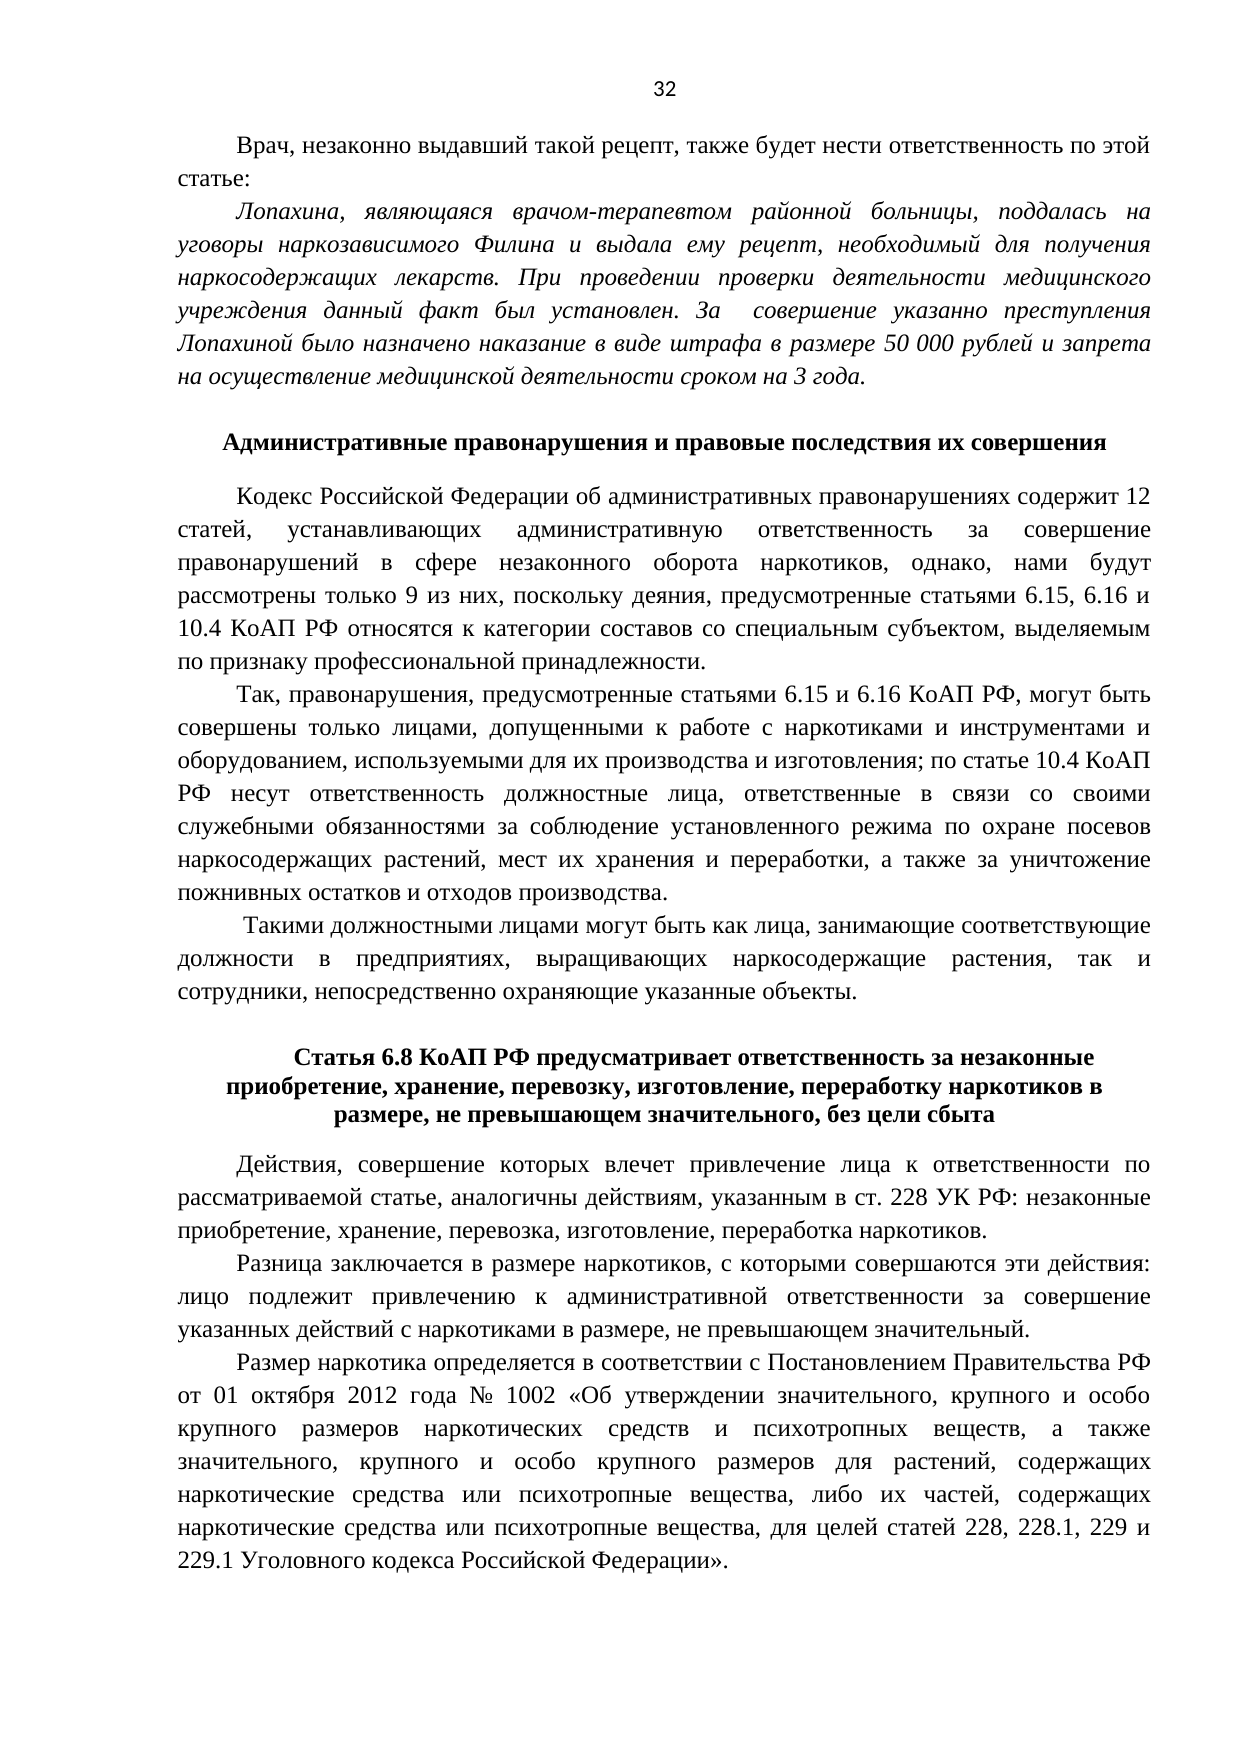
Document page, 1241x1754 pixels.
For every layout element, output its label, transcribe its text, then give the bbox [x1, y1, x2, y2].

text Врач, незаконно выдавший такой рецепт, также будет нести ответственность по этой статье: [177, 130, 1152, 192]
text Разница заключается в размере наркотиков, с которыми совершаются эти действия: лицо подлежит привлечению к административной ответственности за совершение указанных действий с наркотиками в размере, не превышающем значительный. [177, 1248, 1152, 1343]
text Размер наркотика определяется в соответствии с Постановлением Правительства РФ от 01 октября 2012 года № 1002 «Об утверждении значительного, крупного и особо крупного размеров наркотических средств и психотропных веществ, а также значительного, крупного и особо крупного размеров для растений, содержащих наркотические средства или психотропные вещества, либо их частей, содержащих наркотические средства или психотропные вещества, для целей статей 228, 228.1, 229 и 229.1 Уголовного кодекса Российской Федерации». [177, 1347, 1152, 1574]
text Такими должностными лицами могут быть как лица, занимающие соответствующие должности в предприятиях, выращивающих наркосодержащие растения, так и сотрудники, непосредственно охраняющие указанные объекты. [177, 910, 1152, 1005]
text Действия, совершение которых влечет привлечение лица к ответственности по рассматриваемой статье, аналогичны действиям, указанным в ст. 228 УК РФ: незаконные приобретение, хранение, перевозка, изготовление, переработка наркотиков. [177, 1149, 1152, 1244]
text Статья 6.8 КоАП РФ предусматривает ответственность за незаконные приобретение, хранение, перевозку, изготовление, переработку наркотиков в размере, не превышающем значительного, без цели сбыта [177, 1042, 1152, 1128]
text Так, правонарушения, предусмотренные статьями 6.15 и 6.16 КоАП РФ, могут быть совершены только лицами, допущенными к работе с наркотиками и инструментами и оборудованием, используемыми для их производства и изготовления; по статье 10.4 КоАП РФ несут ответственность должностные лица, ответственные в связи со своими служебными обязанностями за соблюдение установленного режима по охране посевов наркосодержащих растений, мест их хранения и переработки, а также за уничтожение пожнивных остатков и отходов производства. [177, 679, 1152, 906]
text Кодекс Российской Федерации об административных правонарушениях содержит 12 статей, устанавливающих административную ответственность за совершение правонарушений в сфере незаконного оборота наркотиков, однако, нами будут рассмотрены только 9 из них, поскольку деяния, предусмотренные статьями 6.15, 6.16 и 10.4 КоАП РФ относятся к категории составов со специальным субъектом, выделяемым по признаку профессиональной принадлежности. [177, 481, 1152, 674]
text Лопахина, являющаяся врачом-терапевтом районной больницы, поддалась на уговоры наркозависимого Филина и выдала ему рецепт, необходимый для получения наркосодержащих лекарств. При проведении проверки деятельности медицинского учреждения данный факт был установлен. За совершение указанно преступления Лопахиной было назначено наказание в виде штрафа в размере 50 000 рублей и запрета на осуществление медицинской деятельности сроком на 3 года. [177, 196, 1152, 390]
subtitle Административные правонарушения и правовые последствия их совершения [177, 427, 1152, 456]
